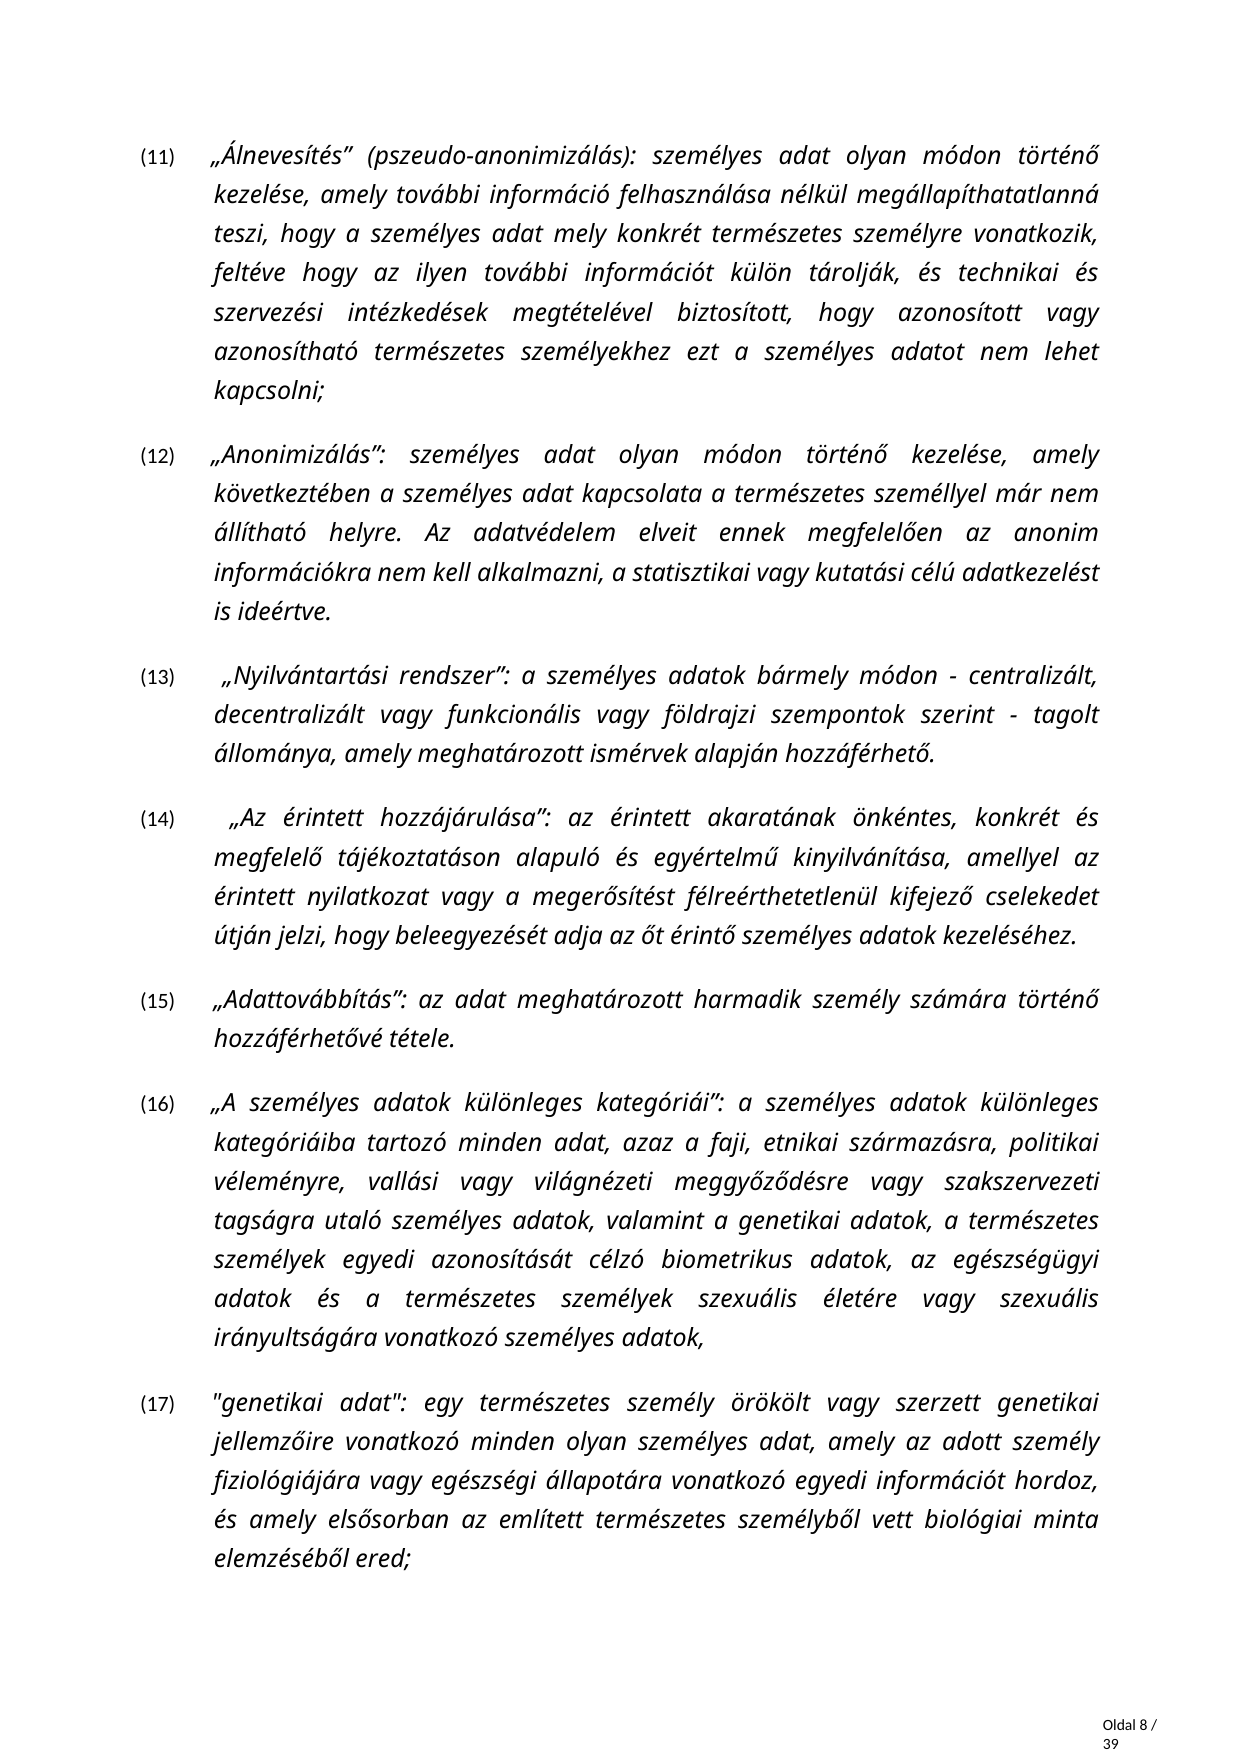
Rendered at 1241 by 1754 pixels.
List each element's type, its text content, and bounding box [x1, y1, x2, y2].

list „Anonimizálás”: személyes adat olyan módon történő kezelése, amely következtében a személyes adat kapcsolata a természetes személlyel már nem állítható helyre. Az adatvédelem elveit ennek megfelelően az anonim információkra nem kell alkalmazni, a statisztikai vagy kutatási célú adatkezelést is ideértve. [140, 437, 1103, 627]
list „Álnevesítés” (pszeudo-anonimizálás): személyes adat olyan módon történő kezelése, amely további információ felhasználása nélkül megállapíthatatlanná teszi, hogy a személyes adat mely konkrét természetes személyre vonatkozik, feltéve hogy az ilyen további információt külön tárolják, és technikai és szervezési intézkedések megtételével biztosított, hogy azonosított vagy azonosítható természetes személyekhez ezt a személyes adatot nem lehet kapcsolni; [140, 137, 1103, 407]
list "genetikai adat": egy természetes személy örökölt vagy szerzett genetikai jellemzőire vonatkozó minden olyan személyes adat, amely az adott személy fiziológiájára vagy egészségi állapotára vonatkozó egyedi információt hordoz, és amely elsősorban az említett természetes személyből vett biológiai minta elemzéséből ered; [140, 1384, 1103, 1575]
list „Nyilvántartási rendszer”: a személyes adatok bármely módon - centralizált, decentralizált vagy funkcionális vagy földrajzi szempontok szerint - tagolt állománya, amely meghatározott ismérvek alapján hozzáférhető. [140, 657, 1103, 770]
list „A személyes adatok különleges kategóriái”: a személyes adatok különleges kategóriáiba tartozó minden adat, azaz a faji, etnikai származásra, politikai véleményre, vallási vagy világnézeti meggyőződésre vagy szakszervezeti tagságra utaló személyes adatok, valamint a genetikai adatok, a természetes személyek egyedi azonosítását célzó biometrikus adatok, az egészségügyi adatok és a természetes személyek szexuális életére vagy szexuális irányultságára vonatkozó személyes adatok, [140, 1085, 1103, 1354]
list „Adattovábbítás”: az adat meghatározott harmadik személy számára történő hozzáférhetővé tétele. [140, 982, 1103, 1055]
list „Az érintett hozzájárulása”: az érintett akaratának önkéntes, konkrét és megfelelő tájékoztatáson alapuló és egyértelmű kinyilvánítása, amellyel az érintett nyilatkozat vagy a megerősítést félreérthetetlenül kifejező cselekedet útján jelzi, hogy beleegyezését adja az őt érintő személyes adatok kezeléséhez. [140, 800, 1103, 952]
